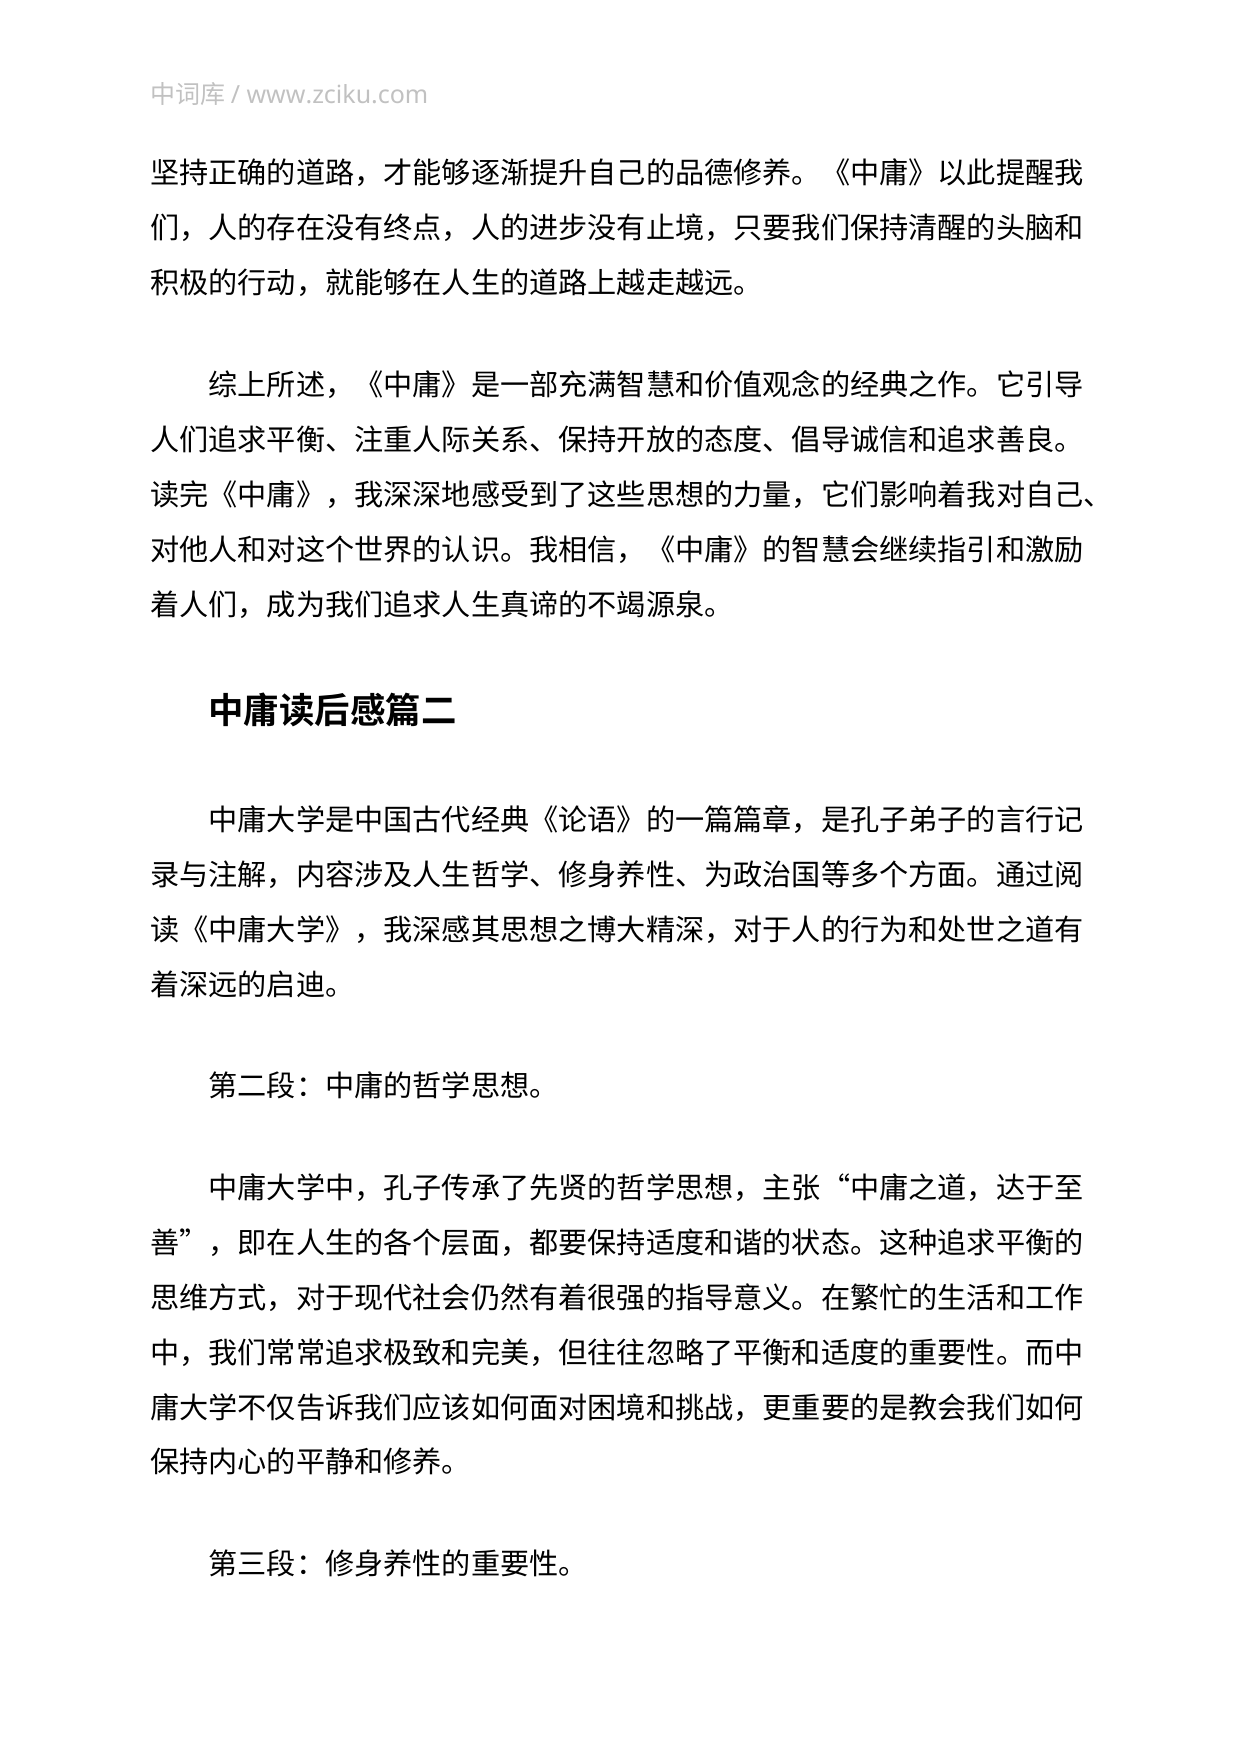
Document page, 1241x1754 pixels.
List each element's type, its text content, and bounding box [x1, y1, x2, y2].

text 中庸大学是中国古代经典《论语》的一篇篇章，是孔子弟子的言行记录与注解，内容涉及人生哲学、修身养性、为政治国等多个方面。通过阅读《中庸大学》，我深感其思想之博大精深，对于人的行为和处世之道有着深远的启迪。 [150, 796, 1090, 1003]
text 第二段：中庸的哲学思想。 [150, 1063, 1090, 1105]
text 第三段：修身养性的重要性。 [150, 1541, 1090, 1583]
text 中庸读后感篇二 [150, 683, 1090, 734]
text 中庸大学中，孔子传承了先贤的哲学思想，主张“中庸之道，达于至善”，即在人生的各个层面，都要保持适度和谐的状态。这种追求平衡的思维方式，对于现代社会仍然有着很强的指导意义。在繁忙的生活和工作中，我们常常追求极致和完美，但往往忽略了平衡和适度的重要性。而中庸大学不仅告诉我们应该如何面对困境和挑战，更重要的是教会我们如何保持内心的平静和修养。 [150, 1164, 1090, 1481]
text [150, 150, 1090, 302]
text 综上所述，《中庸》是一部充满智慧和价值观念的经典之作。它引导人们追求平衡、注重人际关系、保持开放的态度、倡导诚信和追求善良。读完《中庸》，我深深地感受到了这些思想的力量，它们影响着我对自己、对他人和对这个世界的认识。我相信，《中庸》的智慧会继续指引和激励着人们，成为我们追求人生真谛的不竭源泉。 [150, 362, 1090, 623]
